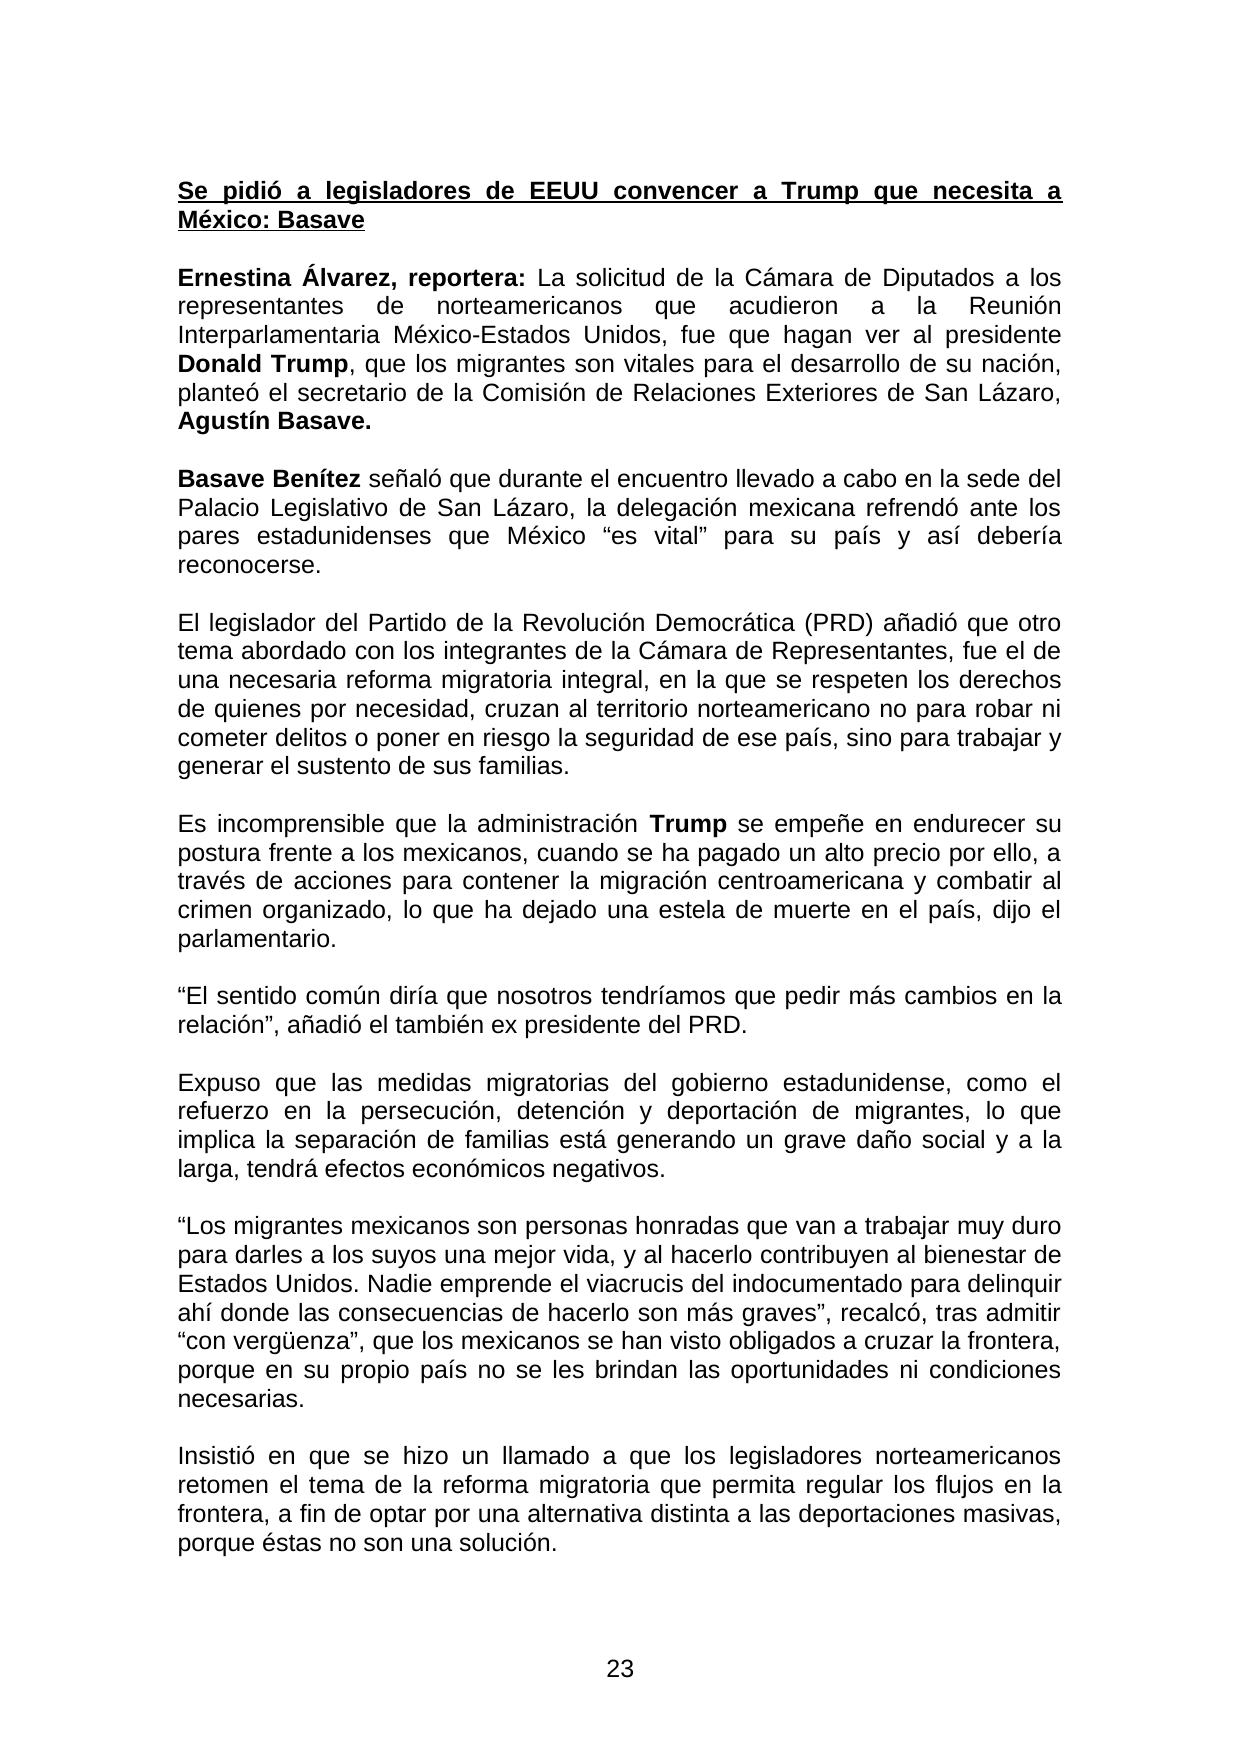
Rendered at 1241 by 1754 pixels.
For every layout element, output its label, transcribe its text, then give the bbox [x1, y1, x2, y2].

text “Los migrantes mexicanos son personas honradas que van a trabajar muy duro para darles a los suyos una mejor vida, y al hacerlo contribuyen al bienestar de Estados Unidos. Nadie emprende el viacrucis del indocumentado para delinquir ahí donde las consecuencias de hacerlo son más graves”, recalcó, tras admitir “con vergüenza”, que los mexicanos se han visto obligados a cruzar la frontera, porque en su propio país no se les brindan las oportunidades ni condiciones necesarias. [177, 1211, 1063, 1413]
text El legislador del Partido de la Revolución Democrática (PRD) añadió que otro tema abordado con los integrantes de la Cámara de Representantes, fue el de una necesaria reforma migratoria integral, en la que se respeten los derechos de quienes por necesidad, cruzan al territorio norteamericano no para robar ni cometer delitos o poner en riesgo la seguridad de ese país, sino para trabajar y generar el sustento de sus familias. [177, 608, 1063, 780]
text “El sentido común diría que nosotros tendríamos que pedir más cambios en la relación”, añadió el también ex presidente del PRD. [177, 981, 1063, 1039]
text Expuso que las medidas migratorias del gobierno estadunidense, como el refuerzo en la persecución, detención y deportación de migrantes, lo que implica la separación de familias está generando un grave daño social y a la larga, tendrá efectos económicos negativos. [177, 1068, 1063, 1183]
text Insistió en que se hizo un llamado a que los legisladores norteamericanos retomen el tema de la reforma migratoria que permita regular los flujos en la frontera, a fin de optar por una alternativa distinta a las deportaciones masivas, porque éstas no son una solución. [177, 1441, 1063, 1556]
text Se pidió a legisladores de EEUU convencer a Trump que necesita a México: Basave [177, 176, 1063, 201]
text Ernestina Álvarez, reportera: La solicitud de la Cámara de Diputados a los representantes de norteamericanos que acudieron a la Reunión Interparlamentaria México-Estados Unidos, fue que hagan ver al presidente Donald Trump, que los migrantes son vitales para el desarrollo de su nación, planteó el secretario de la Comisión de Relaciones Exteriores de San Lázaro, Agustín Basave. [177, 263, 1063, 435]
text Basave Benítez señaló que durante el encuentro llevado a cabo en la sede del Palacio Legislativo de San Lázaro, la delegación mexicana refrendó ante los pares estadunidenses que México “es vital” para su país y así debería reconocerse. [177, 464, 1063, 579]
text Se pidió a legisladores de EEUU convencer a Trump que necesita a México: Basave [177, 202, 1063, 234]
text Es incomprensible que la administración Trump se empeñe en endurecer su postura frente a los mexicanos, cuando se ha pagado un alto precio por ello, a través de acciones para contener la migración centroamericana y combatir al crimen organizado, lo que ha dejado una estela de muerte en el país, dijo el parlamentario. [177, 809, 1063, 953]
